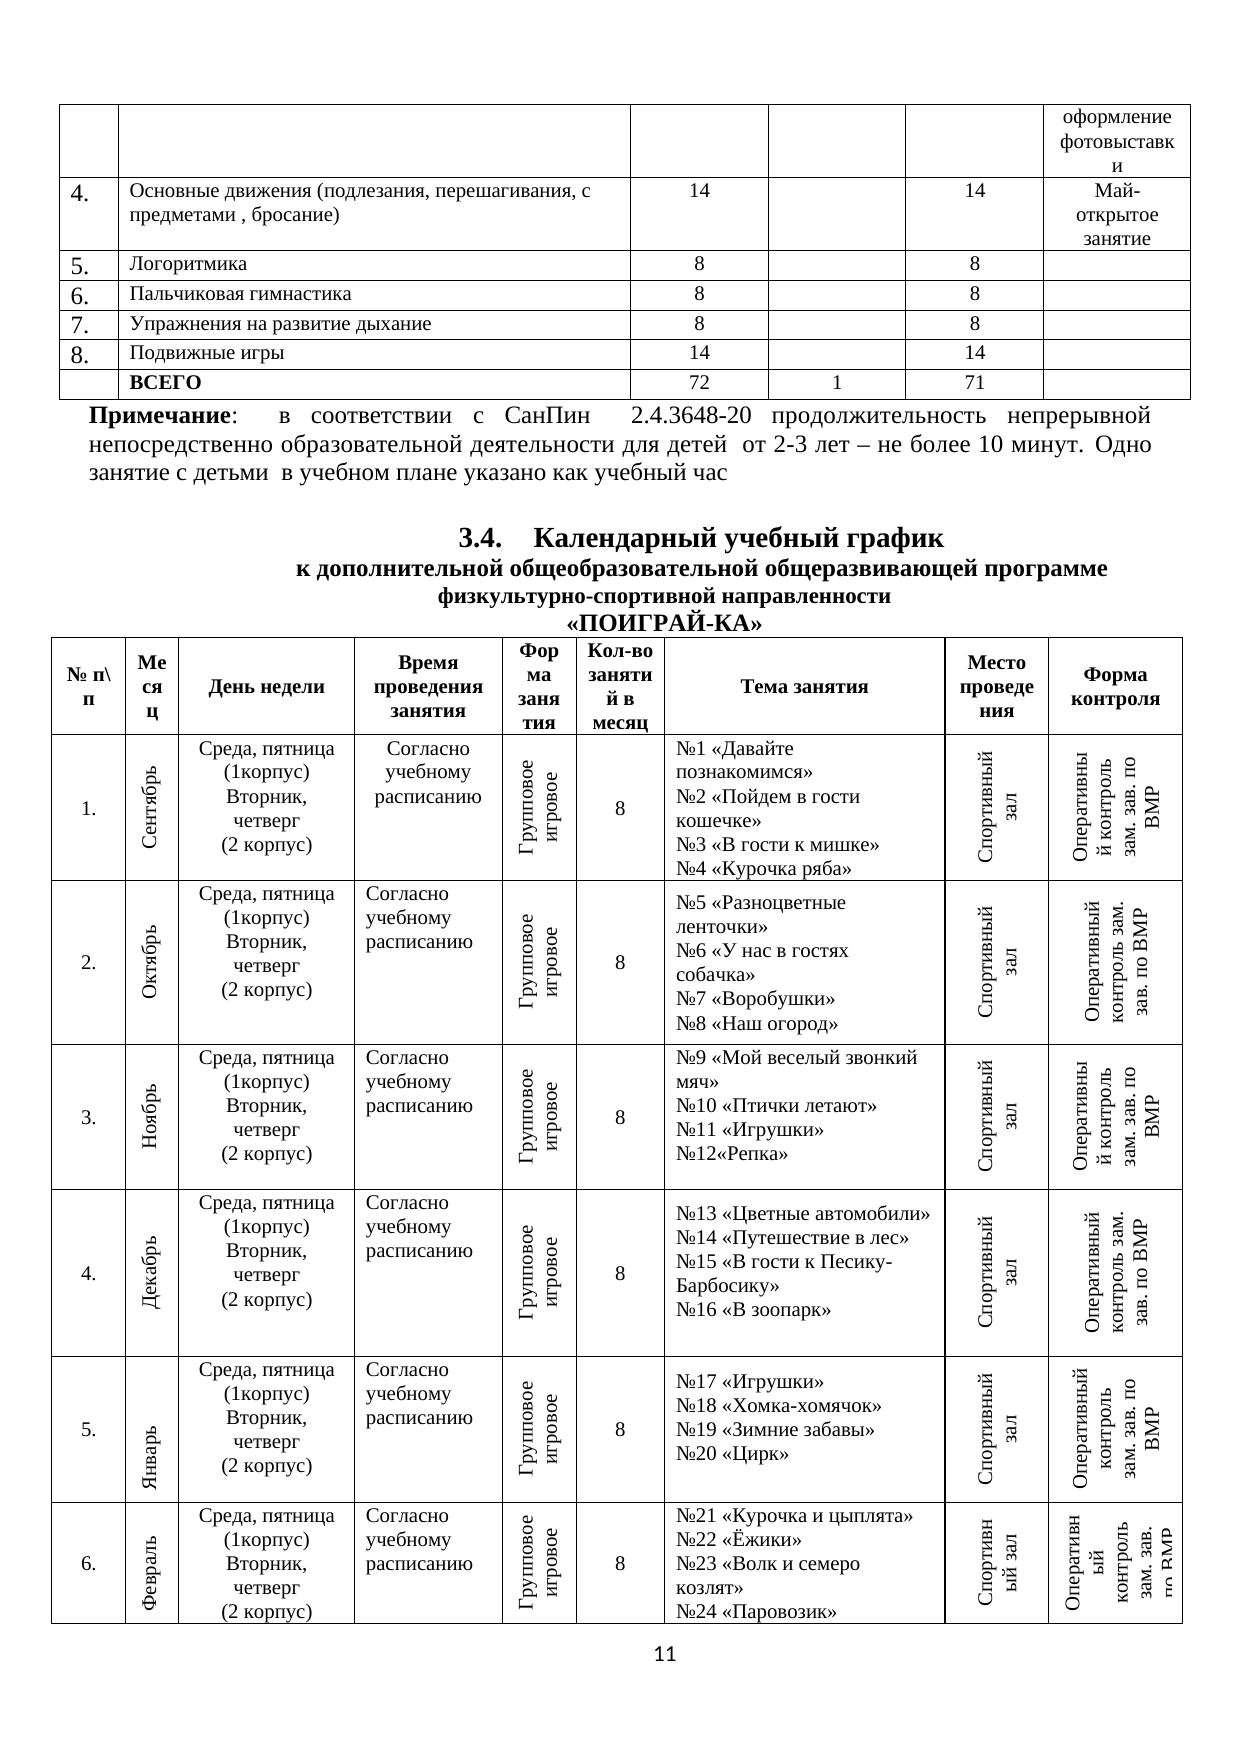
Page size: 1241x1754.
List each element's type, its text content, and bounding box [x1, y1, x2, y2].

table_cell 14 [631, 364, 768, 393]
table_cell 8. [60, 364, 118, 393]
text Примечание: в соответствии с СанПин 2.4.3648-20 продолжительность непрерывной непосредственно образовательной деятельности для детей от 2-3 лет – не более 10 минут. Одно занятие с детьми в учебном плане указано как учебный час [88, 424, 1152, 510]
table_cell 8 [631, 335, 768, 363]
table_cell №5 «Разноцветные ленточки» №6 «У нас в гостях собачка» №7 «Воробушки» №8 «Наш огород» [665, 905, 944, 1068]
table_cell 8 [906, 335, 1043, 363]
table_cell [1044, 335, 1190, 363]
table_cell 8 [631, 275, 768, 304]
table_header День недели [179, 662, 354, 758]
table_cell 3. [60, 105, 118, 201]
table_cell 8 [577, 1069, 664, 1213]
table_cell Спортивный зал [946, 1069, 1048, 1213]
table_cell Спортивный зал [946, 1214, 1048, 1379]
text «ПОИГРАЙ-КА» [177, 632, 1152, 661]
table_cell 4. [52, 1214, 125, 1379]
table_cell 14 [631, 202, 768, 274]
table_cell Спортивный зал [946, 760, 1048, 904]
table_cell 8 [577, 1214, 664, 1379]
table_cell 2. [52, 905, 125, 1068]
table_header Тема занятия [665, 662, 944, 758]
table_cell Оперативный контроль зам. зав. по ВМР [1049, 1214, 1182, 1379]
table_cell Оперативный контроль зам. зав. по ВМР [1049, 760, 1182, 904]
table_cell [1044, 364, 1190, 393]
table_cell ВСЕГО [119, 394, 630, 423]
table_cell Спортивный зал [946, 905, 1048, 1068]
table_cell [1044, 275, 1190, 304]
table_header Кол-во занятий в месяц [577, 662, 664, 758]
table_cell 71 [906, 394, 1043, 423]
table_cell 8 [906, 275, 1043, 304]
table_cell 9 [906, 105, 1043, 201]
table_cell Согласно учебному расписанию [355, 1069, 502, 1213]
table_cell Оперативный контроль зам. зав. по ВМР [1049, 905, 1182, 1068]
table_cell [179, 1381, 354, 1526]
table_cell [769, 202, 905, 274]
table_cell Среда, пятница (1корпус) Вторник, четверг (2 корпус) [179, 905, 354, 1068]
table_cell Подвижные игры [119, 364, 630, 393]
table_cell [1044, 305, 1190, 333]
table_cell №1 «Давайте познакомимся» №2 «Пойдем в гости кошечке» №3 «В гости к мишке» №4 «Курочка ряба» [665, 760, 944, 904]
table_cell 14 [906, 202, 1043, 274]
table_cell №9 «Мой веселый звонкий мяч» №10 «Птички летают» №11 «Игрушки» №12«Репка» [665, 1069, 944, 1213]
table_header Место проведения [946, 662, 1048, 758]
table_cell [769, 275, 905, 304]
table_cell [769, 335, 905, 363]
table_cell 1 [769, 394, 905, 423]
table_cell Октябрь [126, 905, 178, 1068]
table_cell Ноябрь [126, 1069, 178, 1213]
table_cell Групповое игровое [503, 760, 576, 904]
table_header Время проведения занятия [355, 662, 502, 758]
table_cell Основные движения (подлезания, перешагивания, с предметами , бросание) [119, 202, 630, 274]
table_cell 6. [60, 305, 118, 333]
table_cell Среда, пятница (1корпус) Вторник, четверг (2 корпус) [179, 1069, 354, 1213]
table_cell 5. [60, 275, 118, 304]
table_cell Оперативный контроль зам. зав. по ВМР [1049, 1069, 1182, 1213]
text физкультурно-спортивной направленности [177, 606, 1152, 632]
table_cell Спортивный зал [946, 1381, 1048, 1526]
table_cell 8 [577, 760, 664, 904]
table_cell 7. [60, 335, 118, 363]
table_cell №13 «Цветные автомобили» №14 «Путешествие в лес» №15 «В гости к Песику-Барбосику» №16 «В зоопарк» [665, 1214, 944, 1379]
table_cell 8 [906, 305, 1043, 333]
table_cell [1049, 1381, 1182, 1526]
list Календарный учебный график [251, 544, 1152, 577]
table_cell Среда, пятница (1корпус) Вторник, четверг (2 корпус) [179, 1214, 354, 1379]
table_cell Групповое игровое [503, 1214, 576, 1379]
table_header Форма контроля [1049, 662, 1182, 758]
table_cell Среда, пятница (1корпус) Вторник, четверг (2 корпус) [179, 760, 354, 904]
table_cell 5. [52, 1381, 125, 1526]
table_header Форма занятия [503, 662, 576, 758]
table_cell 9 [631, 105, 768, 201]
table_cell №17 «Игрушки» №18 «Хомка-хомячок» №19 «Зимние забавы» №20 «Цирк» [665, 1381, 944, 1526]
table_cell 8 [577, 1381, 664, 1526]
table_cell 14 [906, 364, 1043, 393]
table_header № п\п [52, 662, 125, 758]
table_cell Январь оформление фотовыставки [1044, 105, 1190, 201]
list к дополнительной общеобразовательной общеразвивающей программе [252, 577, 1152, 606]
table_cell [60, 394, 118, 423]
table_cell 3. [52, 1069, 125, 1213]
table_cell [1044, 394, 1190, 423]
table_cell [769, 364, 905, 393]
table_cell Сентябрь [126, 760, 178, 904]
table_cell Пальчиковая гимнастика [119, 305, 630, 333]
table_cell Согласно учебному расписанию [355, 1214, 502, 1379]
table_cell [355, 1381, 502, 1526]
table_cell Упражнения на развитие дыхание [119, 335, 630, 363]
table_cell 72 [631, 394, 768, 423]
table_cell 1. [52, 760, 125, 904]
table_cell Общеразвивающие упражнения с предметами [119, 105, 630, 201]
table_cell [769, 305, 905, 333]
table_cell Логоритмика [119, 275, 630, 304]
table_cell 4. [60, 202, 118, 274]
table_cell 8 [631, 305, 768, 333]
table_cell Декабрь [126, 1214, 178, 1379]
table_cell Январь [126, 1381, 178, 1526]
table_header Месяц [126, 662, 178, 758]
table_cell [769, 105, 905, 201]
table_cell Групповое игровое [503, 1381, 576, 1526]
table_cell 8 [577, 905, 664, 1068]
table_cell Май- открытое занятие [1044, 202, 1190, 274]
table_cell Групповое игровое [503, 905, 576, 1068]
table_cell Согласно учебному расписанию [355, 760, 502, 904]
table_cell Согласно учебному расписанию [355, 905, 502, 1068]
table_cell Групповое игровое [503, 1069, 576, 1213]
